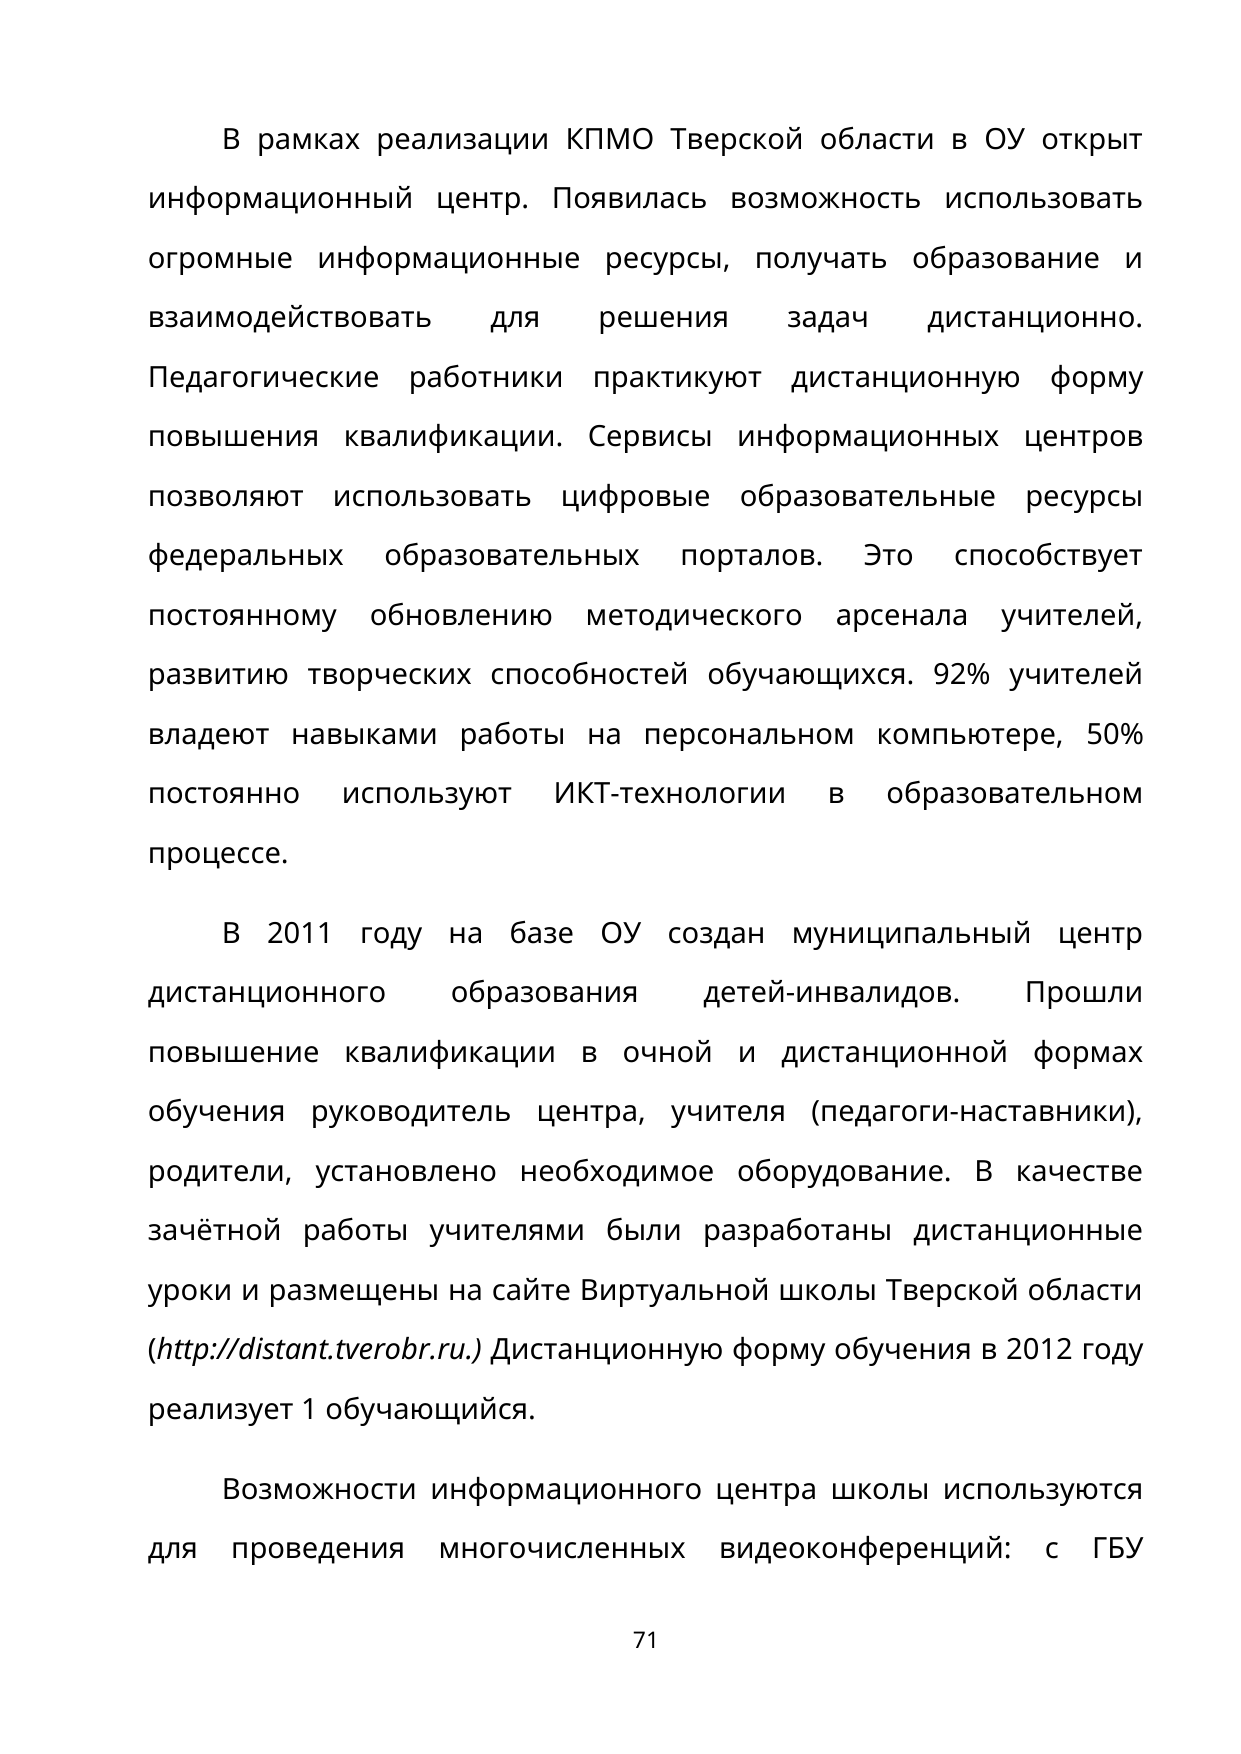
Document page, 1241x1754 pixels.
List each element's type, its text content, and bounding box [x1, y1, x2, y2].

text В рамках реализации КПМО Тверской области в ОУ открыт информационный центр. Появилась возможность использовать огромные информационные ресурсы, получать образование и взаимодействовать для решения задач дистанционно. Педагогические работники практикуют дистанционную форму повышения квалификации. Сервисы информационных центров позволяют использовать цифровые образовательные ресурсы федеральных образовательных порталов. Это способствует постоянному обновлению методического арсенала учителей, развитию творческих способностей обучающихся. 92% учителей владеют навыками работы на персональном компьютере, 50% постоянно используют ИКТ-технологии в образовательном процессе. [148, 118, 1144, 872]
text В 2011 году на базе ОУ создан муниципальный центр дистанционного образования детей-инвалидов. Прошли повышение квалификации в очной и дистанционной формах обучения руководитель центра, учителя (педагоги-наставники), родители, установлено необходимое оборудование. В качестве зачётной работы учителями были разработаны дистанционные уроки и размещены на сайте Виртуальной школы Тверской области (http://distant.tverobr.ru.) Дистанционную форму обучения в 2012 году реализует 1 обучающийся. [148, 912, 1144, 1428]
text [148, 1468, 1144, 1567]
